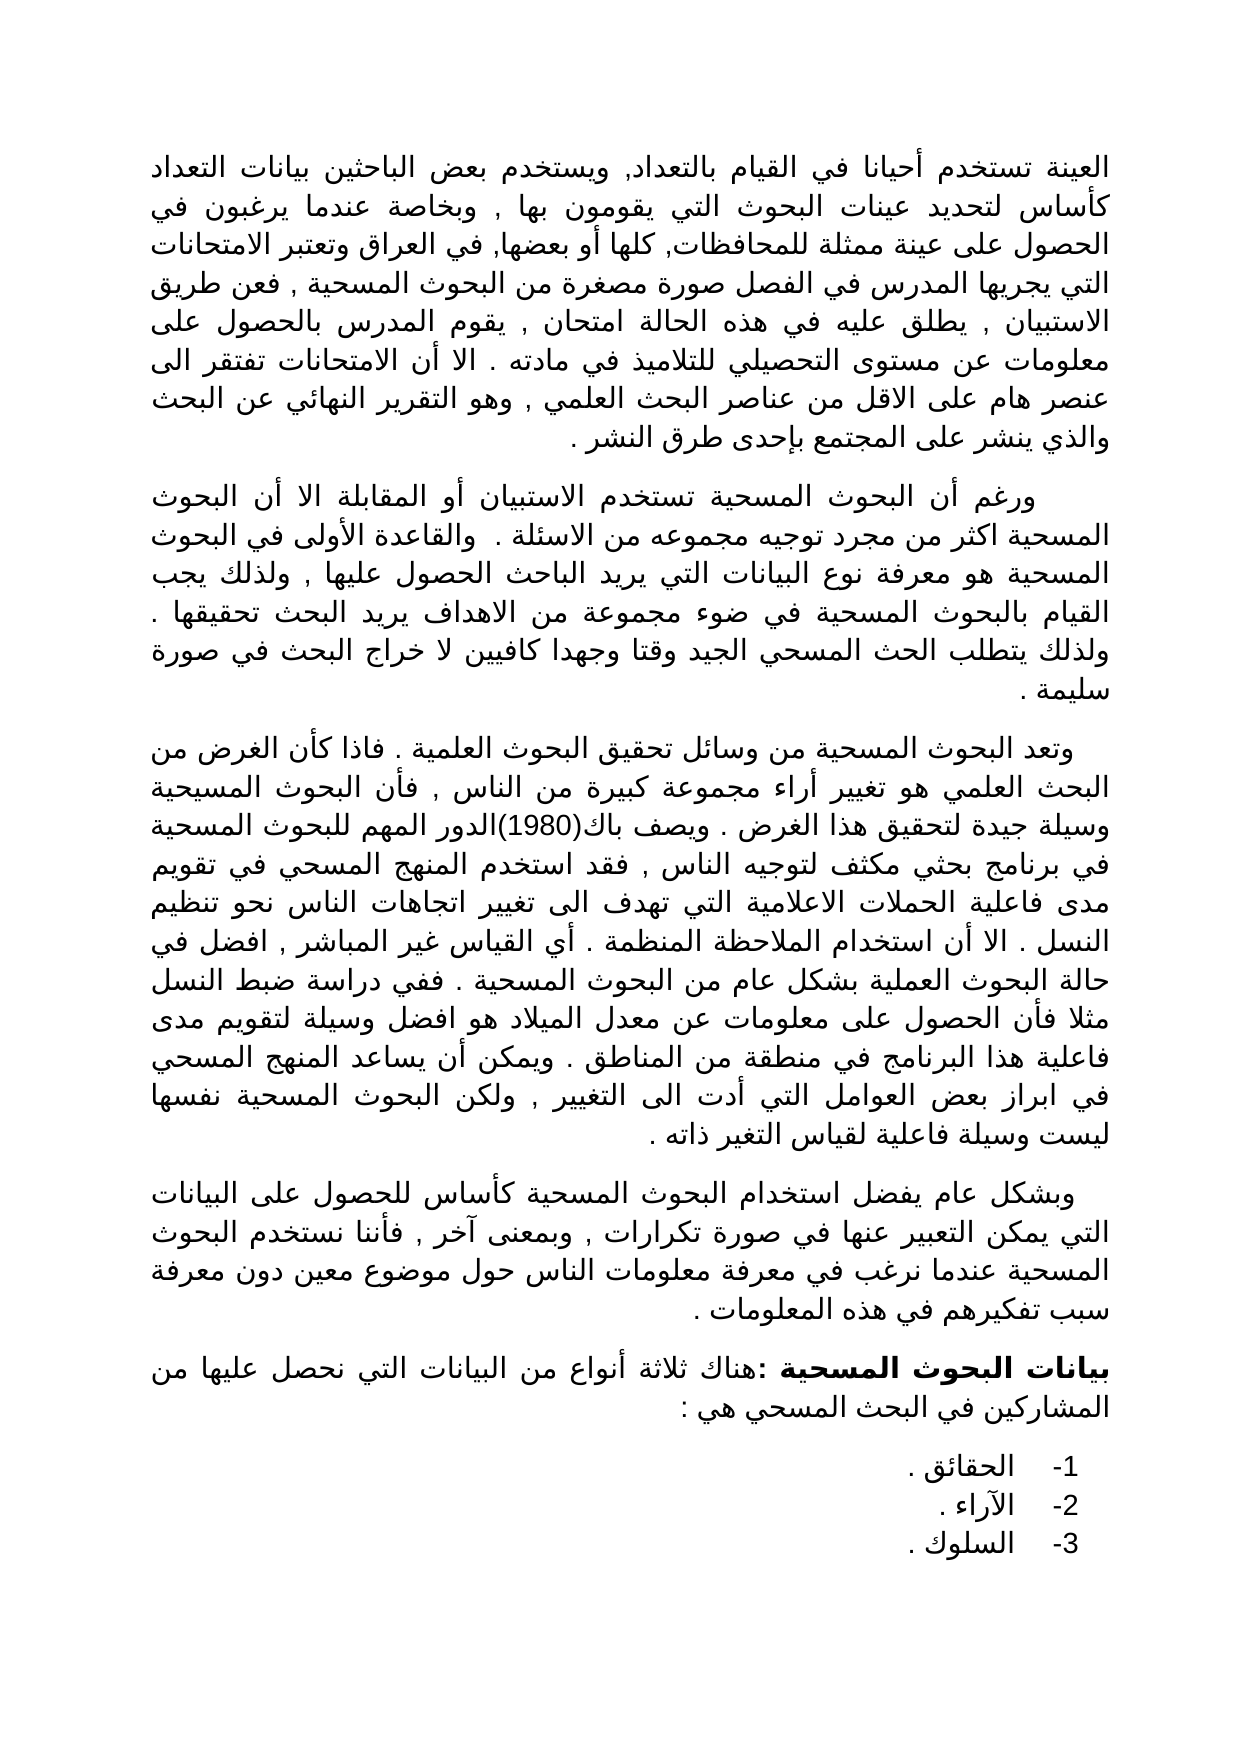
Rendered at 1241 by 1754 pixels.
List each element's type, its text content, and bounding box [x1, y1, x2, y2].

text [150, 150, 1111, 453]
text بيانات البحوث المسحية :هناك ثلاثة أنواع من البيانات التي نحصل عليها من المشاركين في البحث المسحي هي : [150, 1351, 1111, 1423]
list الحقائق . [150, 1449, 1053, 1482]
text وبشكل عام يفضل استخدام البحوث المسحية كأساس للحصول على البيانات التي يمكن التعبير عنها في صورة تكرارات , وبمعنى آخر , فأننا نستخدم البحوث المسحية عندما نرغب في معرفة معلومات الناس حول موضوع معين دون معرفة سبب تفكيرهم في هذه المعلومات . [150, 1176, 1111, 1325]
text وتعد البحوث المسحية من وسائل تحقيق البحوث العلمية . فاذا كأن الغرض من البحث العلمي هو تغيير أراء مجموعة كبيرة من الناس , فأن البحوث المسيحية وسيلة جيدة لتحقيق هذا الغرض . ويصف باك(1980)الدور المهم للبحوث المسحية في برنامج بحثي مكثف لتوجيه الناس , فقد استخدم المنهج المسحي في تقويم مدى فاعلية الحملات الاعلامية التي تهدف الى تغيير اتجاهات الناس نحو تنظيم النسل . الا أن استخدام الملاحظة المنظمة . أي القياس غير المباشر , افضل في حالة البحوث العملية بشكل عام من البحوث المسحية . ففي دراسة ضبط النسل مثلا فأن الحصول على معلومات عن معدل الميلاد هو افضل وسيلة لتقويم مدى فاعلية هذا البرنامج في منطقة من المناطق . ويمكن أن يساعد المنهج المسحي في ابراز بعض العوامل التي أدت الى التغيير , ولكن البحوث المسحية نفسها ليست وسيلة فاعلية لقياس التغير ذاته . [150, 731, 1111, 1150]
text ورغم أن البحوث المسحية تستخدم الاستبيان أو المقابلة الا أن البحوث المسحية اكثر من مجرد توجيه مجموعه من الاسئلة . والقاعدة الأولى في البحوث المسحية هو معرفة نوع البيانات التي يريد الباحث الحصول عليها , ولذلك يجب القيام بالبحوث المسحية في ضوء مجموعة من الاهداف يريد البحث تحقيقها . ولذلك يتطلب الحث المسحي الجيد وقتا وجهدا كافيين لا خراج البحث في صورة سليمة . [150, 479, 1111, 705]
list السلوك . [150, 1526, 1053, 1559]
list الآراء . [150, 1487, 1053, 1521]
